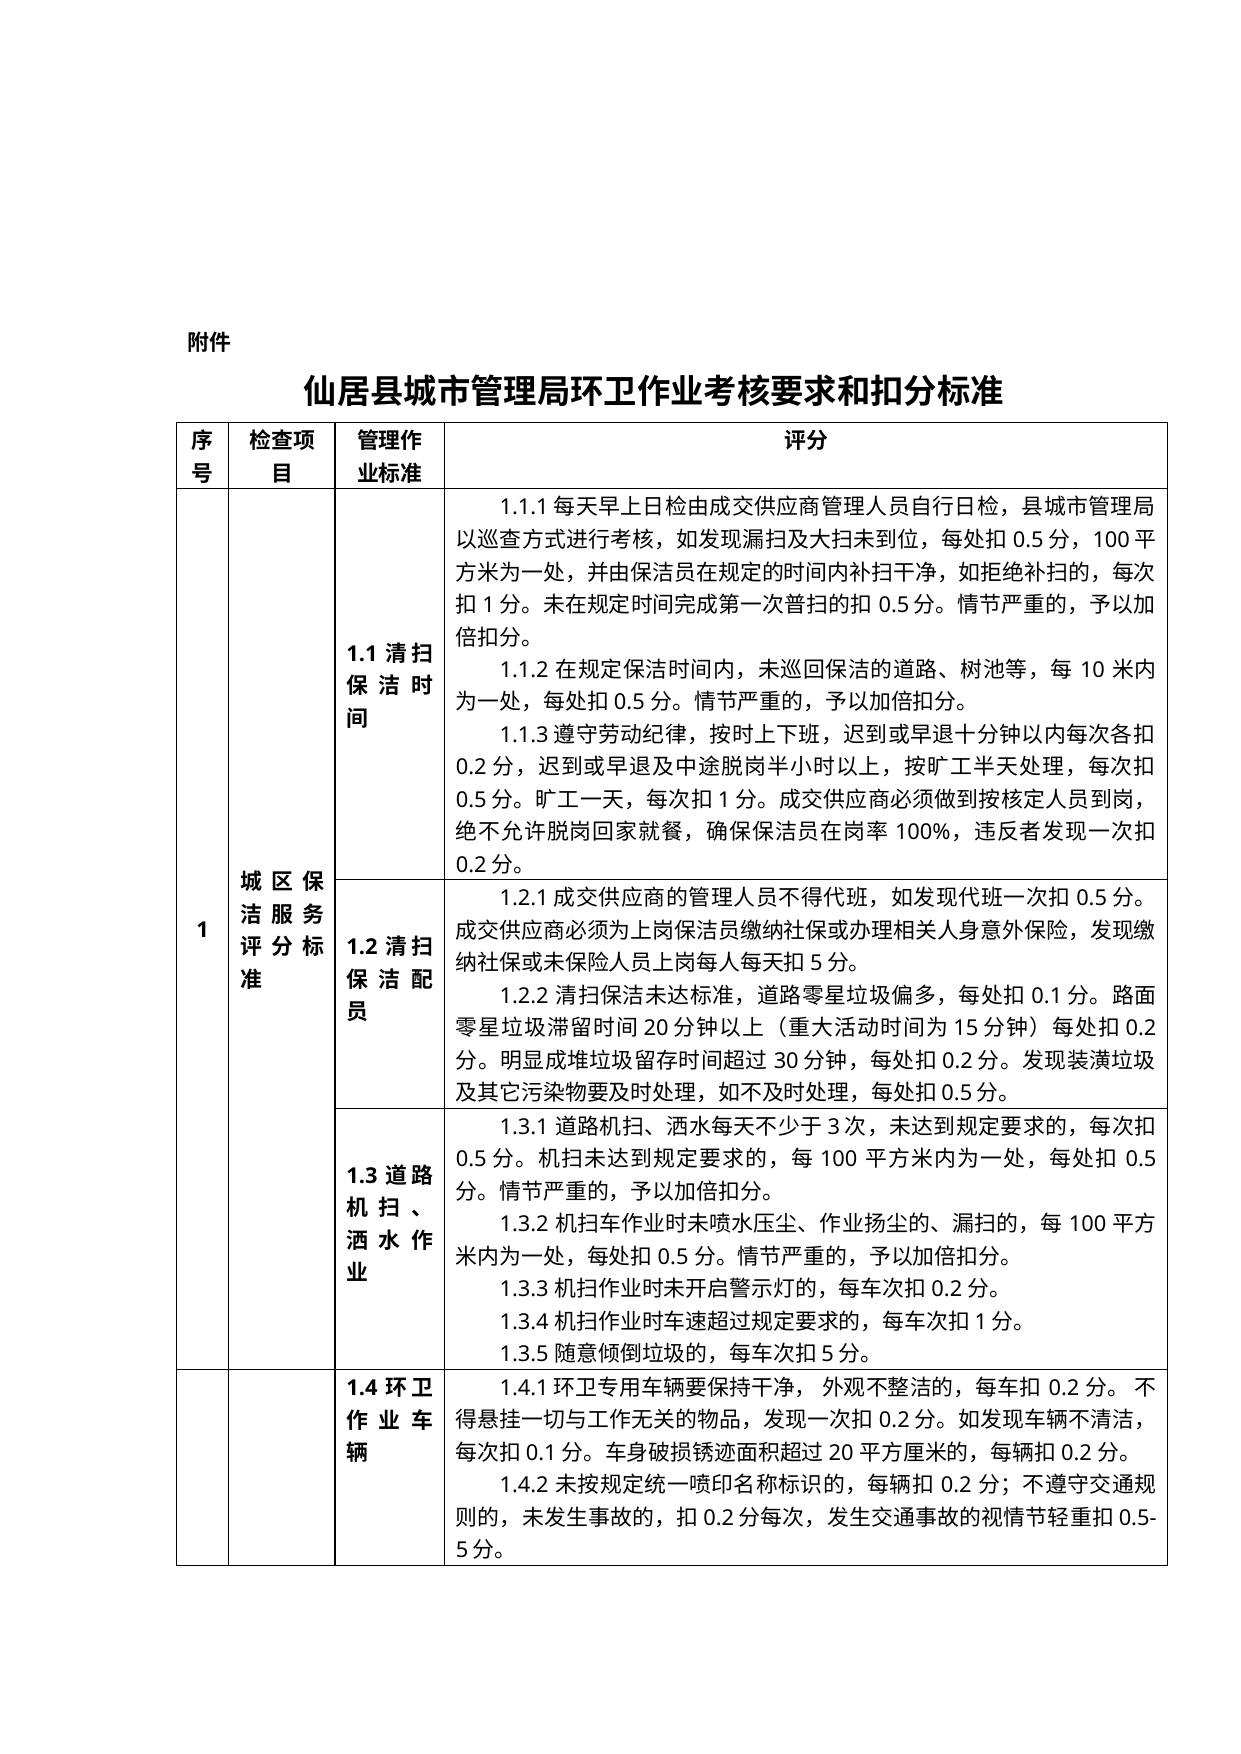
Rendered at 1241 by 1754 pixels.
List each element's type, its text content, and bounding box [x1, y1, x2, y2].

table_header 评分 [445, 423, 1167, 488]
table_cell 1.1.1每天早上日检由成交供应商管理人员自行日检，县城市管理局以巡查方式进行考核，如发现漏扫及大扫未到位，每处扣0.5分，100平方米为一处，并由保洁员在规定的时间内补扫干净，如拒绝补扫的，每次扣1分。未在规定时间完成第一次普扫的扣0.5分。情节严重的，予以加倍扣分。 1.1.2 在规定保洁时间内，未巡回保洁的道路、树池等，每 10 米内为一处，每处扣 0.5 分。情节严重的，予以加倍扣分。 1.1.3遵守劳动纪律，按时上下班，迟到或早退十分钟以内每次各扣0.2分，迟到或早退及中途脱岗半小时以上，按旷工半天处理，每次扣0.5分。旷工一天，每次扣1分。成交供应商必须做到按核定人员到岗，绝不允许脱岗回家就餐，确保保洁员在岗率100%，违反者发现一次扣0.2分。 [445, 489, 1167, 879]
table_cell 1.4环卫作业车辆 [336, 1370, 444, 1565]
table_header 序号 [177, 423, 228, 488]
table_cell 1.3道路机扫、洒水作业 [336, 1109, 444, 1369]
text 附件 [187, 324, 1053, 357]
table_cell 1.1清扫保洁时间 [336, 489, 444, 879]
text 仙居县城市管理局环卫作业考核要求和扣分标准 [187, 357, 1053, 422]
table_header 检查项目 [229, 423, 334, 488]
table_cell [445, 1370, 1167, 1565]
table_cell 1.2清扫保洁配员 [336, 880, 444, 1108]
table_header 管理作业标准 [336, 423, 444, 488]
table_cell [177, 1370, 228, 1565]
table_cell [229, 1370, 334, 1565]
table_cell 1.2.1成交供应商的管理人员不得代班，如发现代班一次扣0.5分。成交供应商必须为上岗保洁员缴纳社保或办理相关人身意外保险，发现缴纳社保或未保险人员上岗每人每天扣5分。 1.2.2 清扫保洁未达标准，道路零星垃圾偏多，每处扣0.1分。路面零星垃圾滞留时间20分钟以上（重大活动时间为15分钟）每处扣0.2分。明显成堆垃圾留存时间超过30分钟，每处扣0.2分。发现装潢垃圾及其它污染物要及时处理，如不及时处理，每处扣0.5分。 [445, 880, 1167, 1108]
table_cell 城区保洁服务评分标准 [229, 489, 334, 1369]
table_cell 1.3.1 道路机扫、洒水每天不少于3次，未达到规定要求的，每次扣0.5分。机扫未达到规定要求的，每100 平方米内为一处，每处扣 0.5 分。情节严重的，予以加倍扣分。 1.3.2 机扫车作业时未喷水压尘、作业扬尘的、漏扫的，每 100 平方米内为一处，每处扣 0.5 分。情节严重的，予以加倍扣分。 1.3.3 机扫作业时未开启警示灯的，每车次扣 0.2 分。 1.3.4 机扫作业时车速超过规定要求的，每车次扣1分。 1.3.5 随意倾倒垃圾的，每车次扣5分。 [445, 1109, 1167, 1369]
table_cell 1 [177, 489, 228, 1369]
